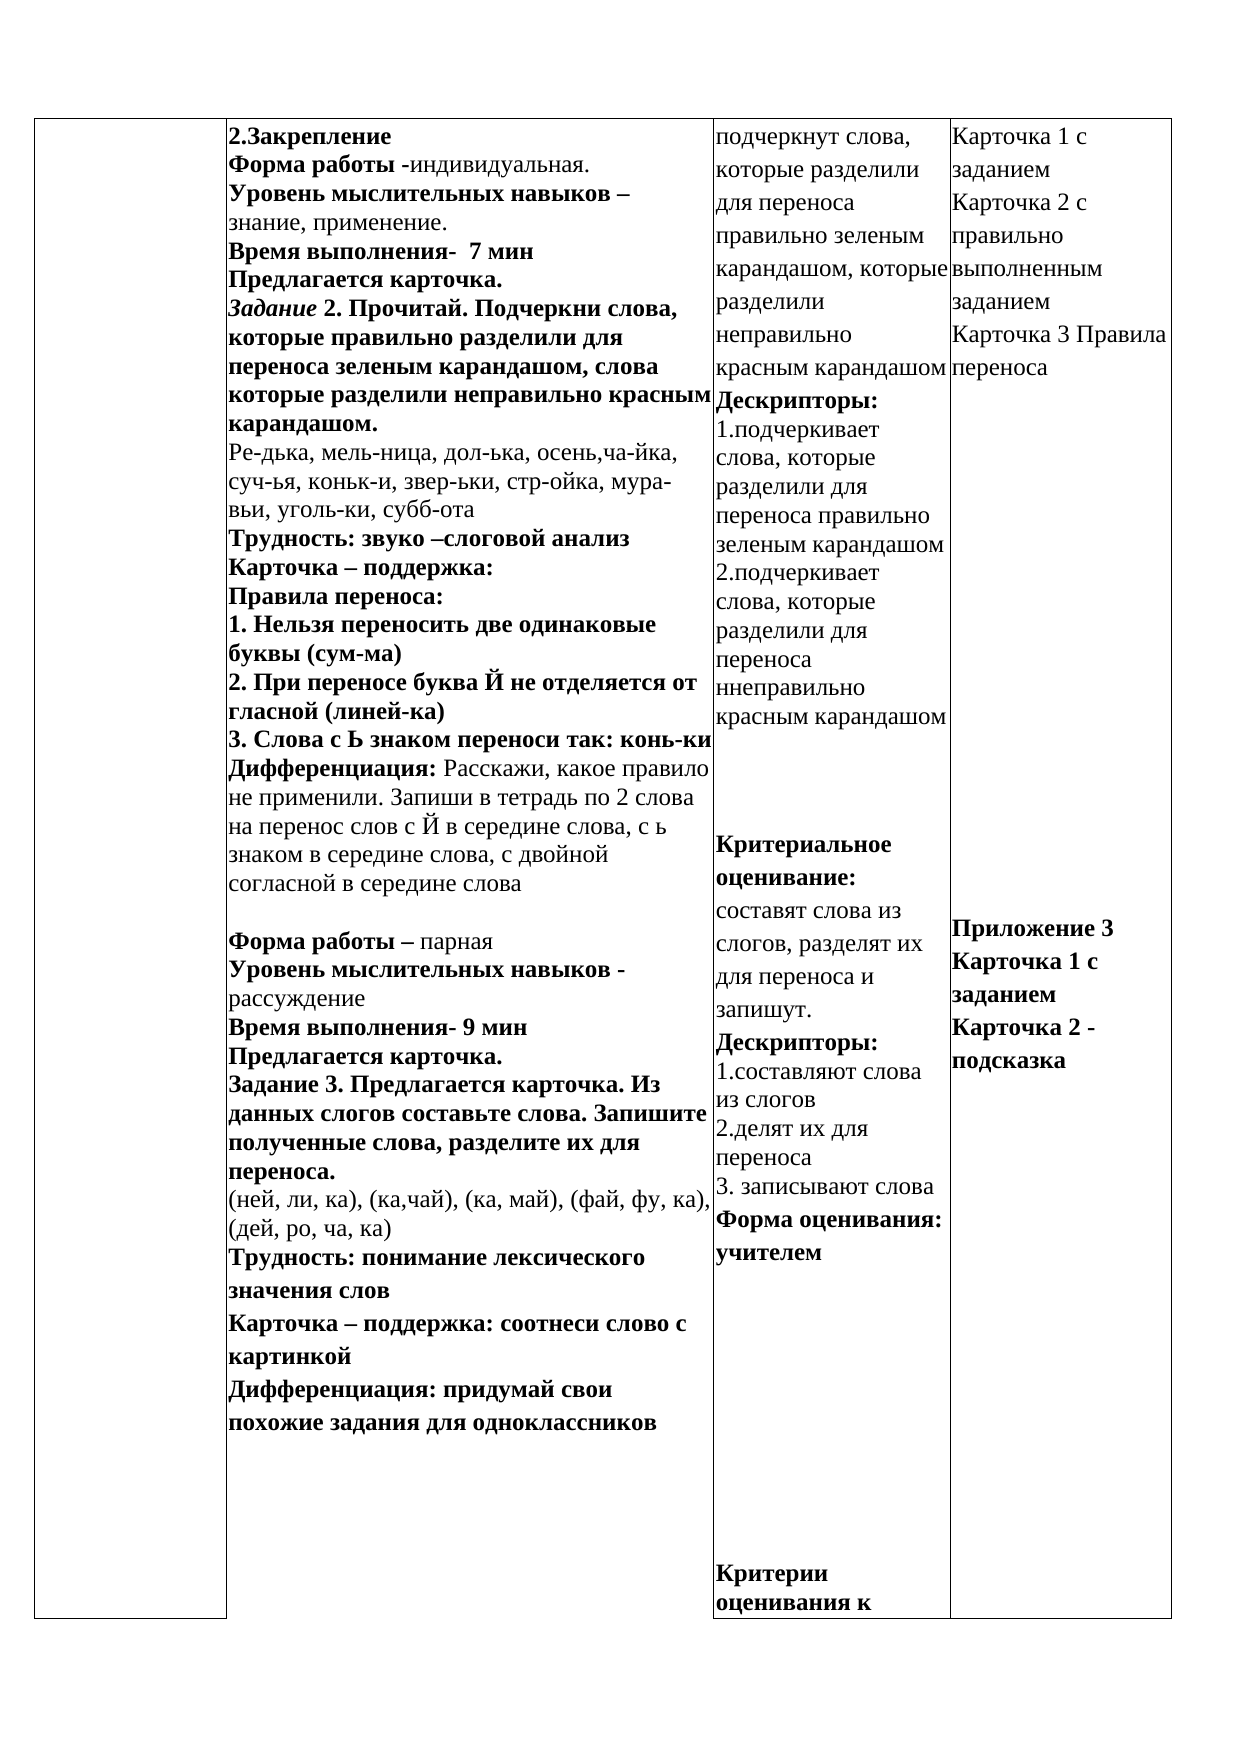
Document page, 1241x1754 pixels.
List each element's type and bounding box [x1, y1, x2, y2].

table_cell [35, 119, 226, 1618]
table_cell [714, 119, 950, 1618]
table_cell [951, 119, 1171, 1618]
table_cell [227, 119, 713, 1618]
